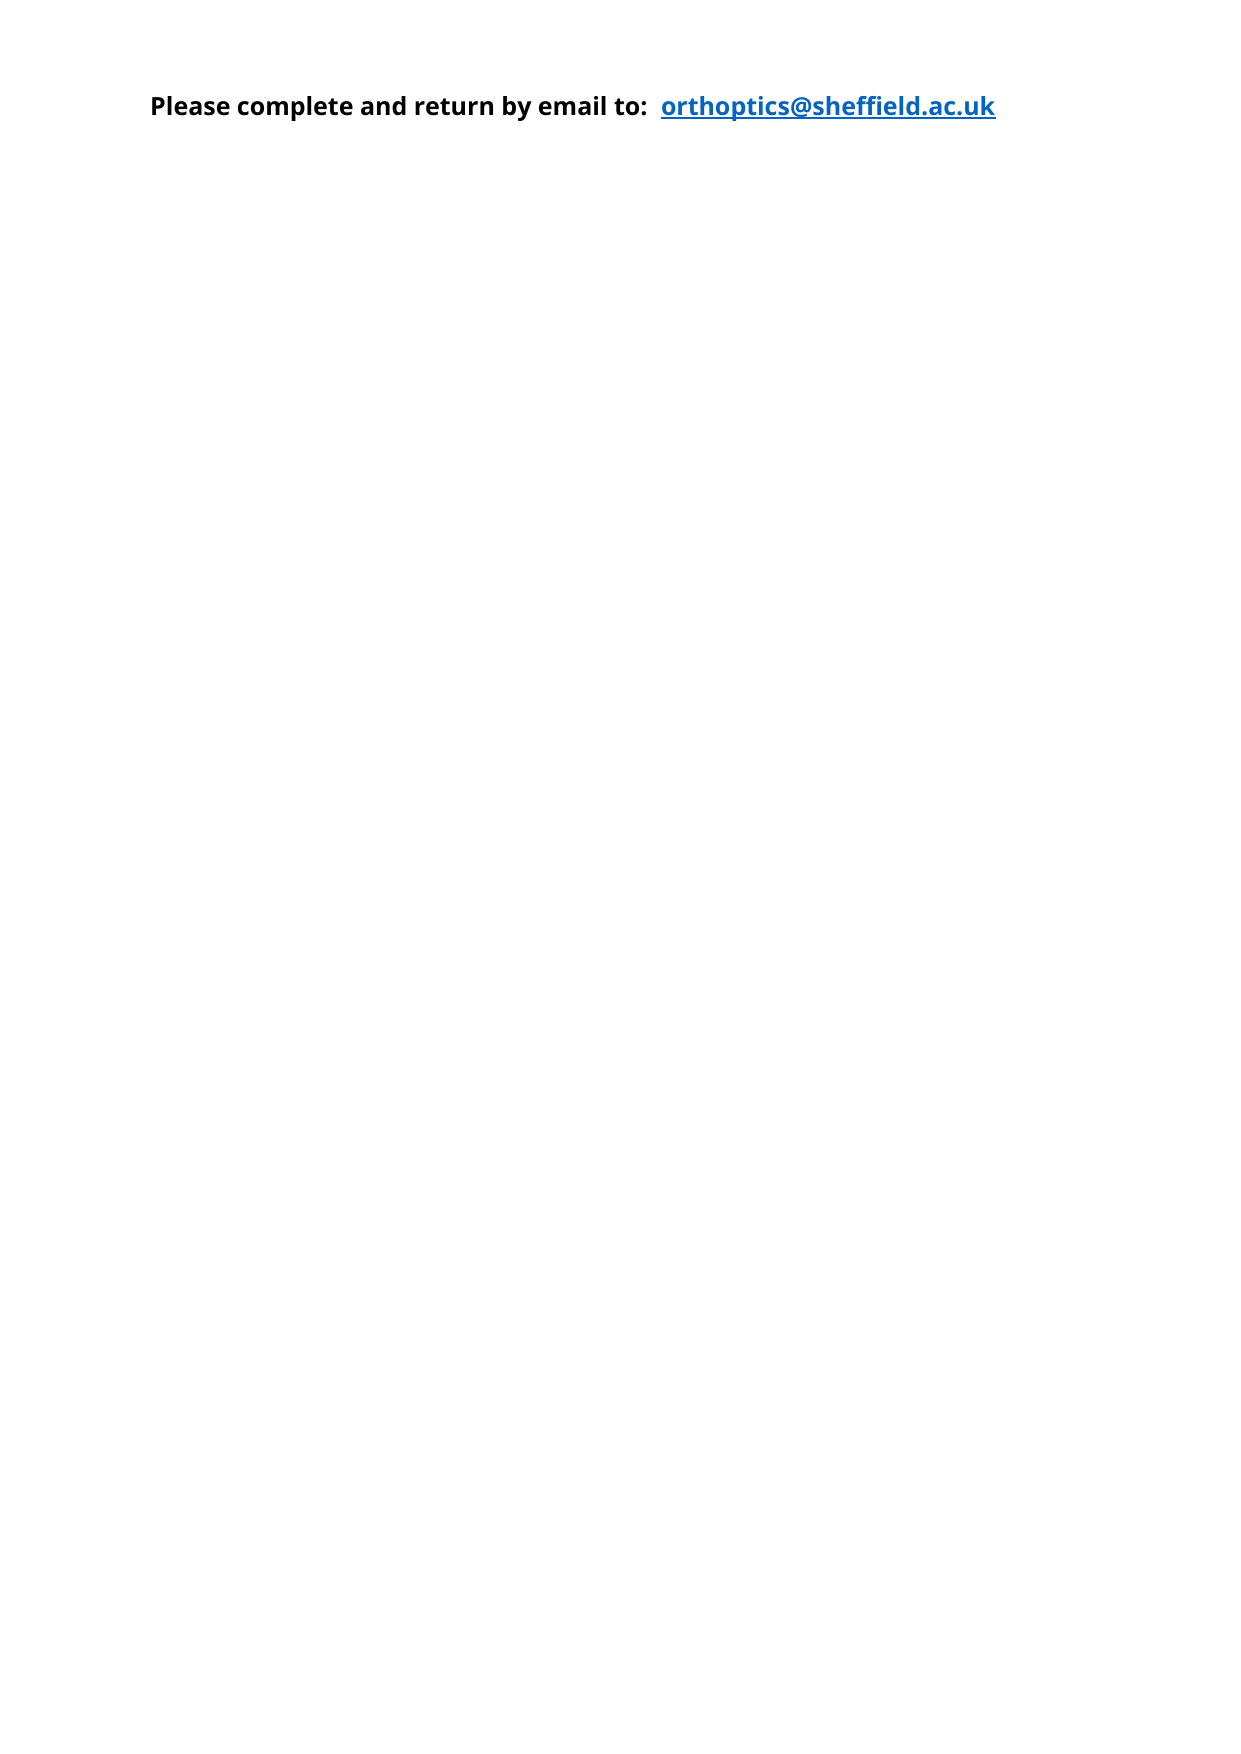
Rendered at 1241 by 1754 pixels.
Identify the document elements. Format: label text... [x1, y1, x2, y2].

text Please complete and return by email to: orthoptics@sheffield.ac.uk [150, 89, 1122, 123]
